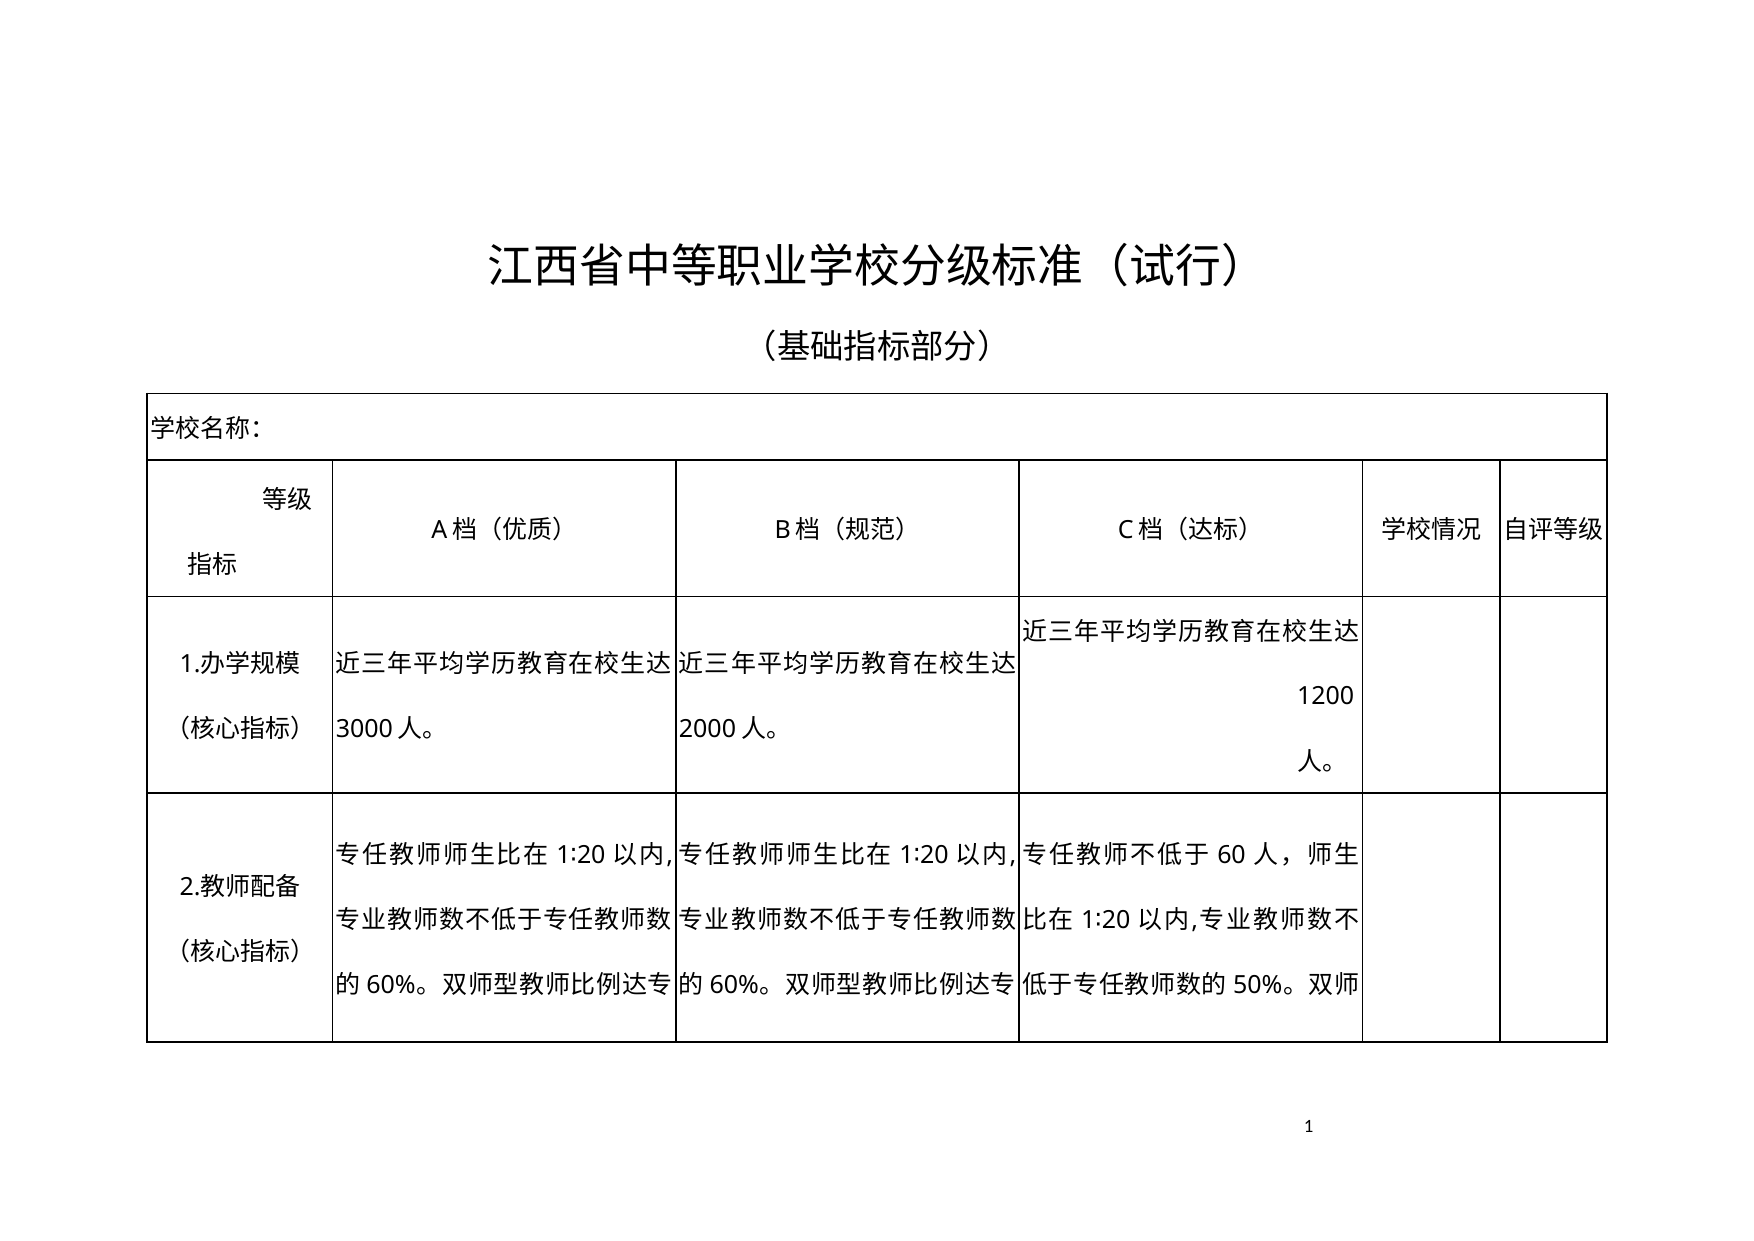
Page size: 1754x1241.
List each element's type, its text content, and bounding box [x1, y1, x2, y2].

table_cell C档（达标） [1020, 461, 1362, 596]
table_cell [1363, 794, 1499, 1041]
table_cell 2.教师配备 （核心指标） [148, 794, 332, 1041]
table_cell 自评等级 [1501, 461, 1606, 596]
table_cell 专任教师师生比在1∶20以内,专业教师数不低于专任教师数的60%。双师型教师比例达专业专任教师的60%，其中，具有与专业相关的技师等级职业资格证书（或中级以上非教师系列专业技术职务、执业资格）的教师不低于30%。 [677, 794, 1018, 1041]
table_cell B档（规范） [677, 461, 1018, 596]
table_cell A档（优质） [333, 461, 675, 596]
table_cell 学校情况 [1363, 461, 1499, 596]
table_cell [1363, 597, 1499, 792]
table_cell 近三年平均学历教育在校生达1200人。 [1020, 597, 1362, 792]
table_cell [1501, 794, 1606, 1041]
text 江西省中等职业学校分级标准（试行） [150, 214, 1604, 311]
table_cell 近三年平均学历教育在校生达2000人。 [677, 597, 1018, 792]
table_cell 专任教师不低于60人，师生比在1∶20以内,专业教师数不低于专任教师数的50%。双师型教师比例达专业专任教师的50%，其中，具有与专业相关的技师等级职业资格证书（或中级以上非教师系列专业技术职务、执业资格）的教师不低于10%。 [1020, 794, 1362, 1041]
table_cell 专任教师师生比在1∶20以内,专业教师数不低于专任教师数的60%。双师型教师比例达专业专任教师的70%，其中，具有与专业相关的技师等级职业资格证书（或中级以上非教师系列专业技术职务、执业资格）的教师不低于40%。 [333, 794, 675, 1041]
table_cell [1501, 597, 1606, 792]
table_cell 近三年平均学历教育在校生达3000人。 [333, 597, 675, 792]
table_header 学校名称： [148, 394, 1606, 459]
table_cell 1.办学规模 （核心指标） [148, 597, 332, 792]
table_cell 等级 指标 [148, 461, 332, 596]
text （基础指标部分） [150, 311, 1604, 376]
